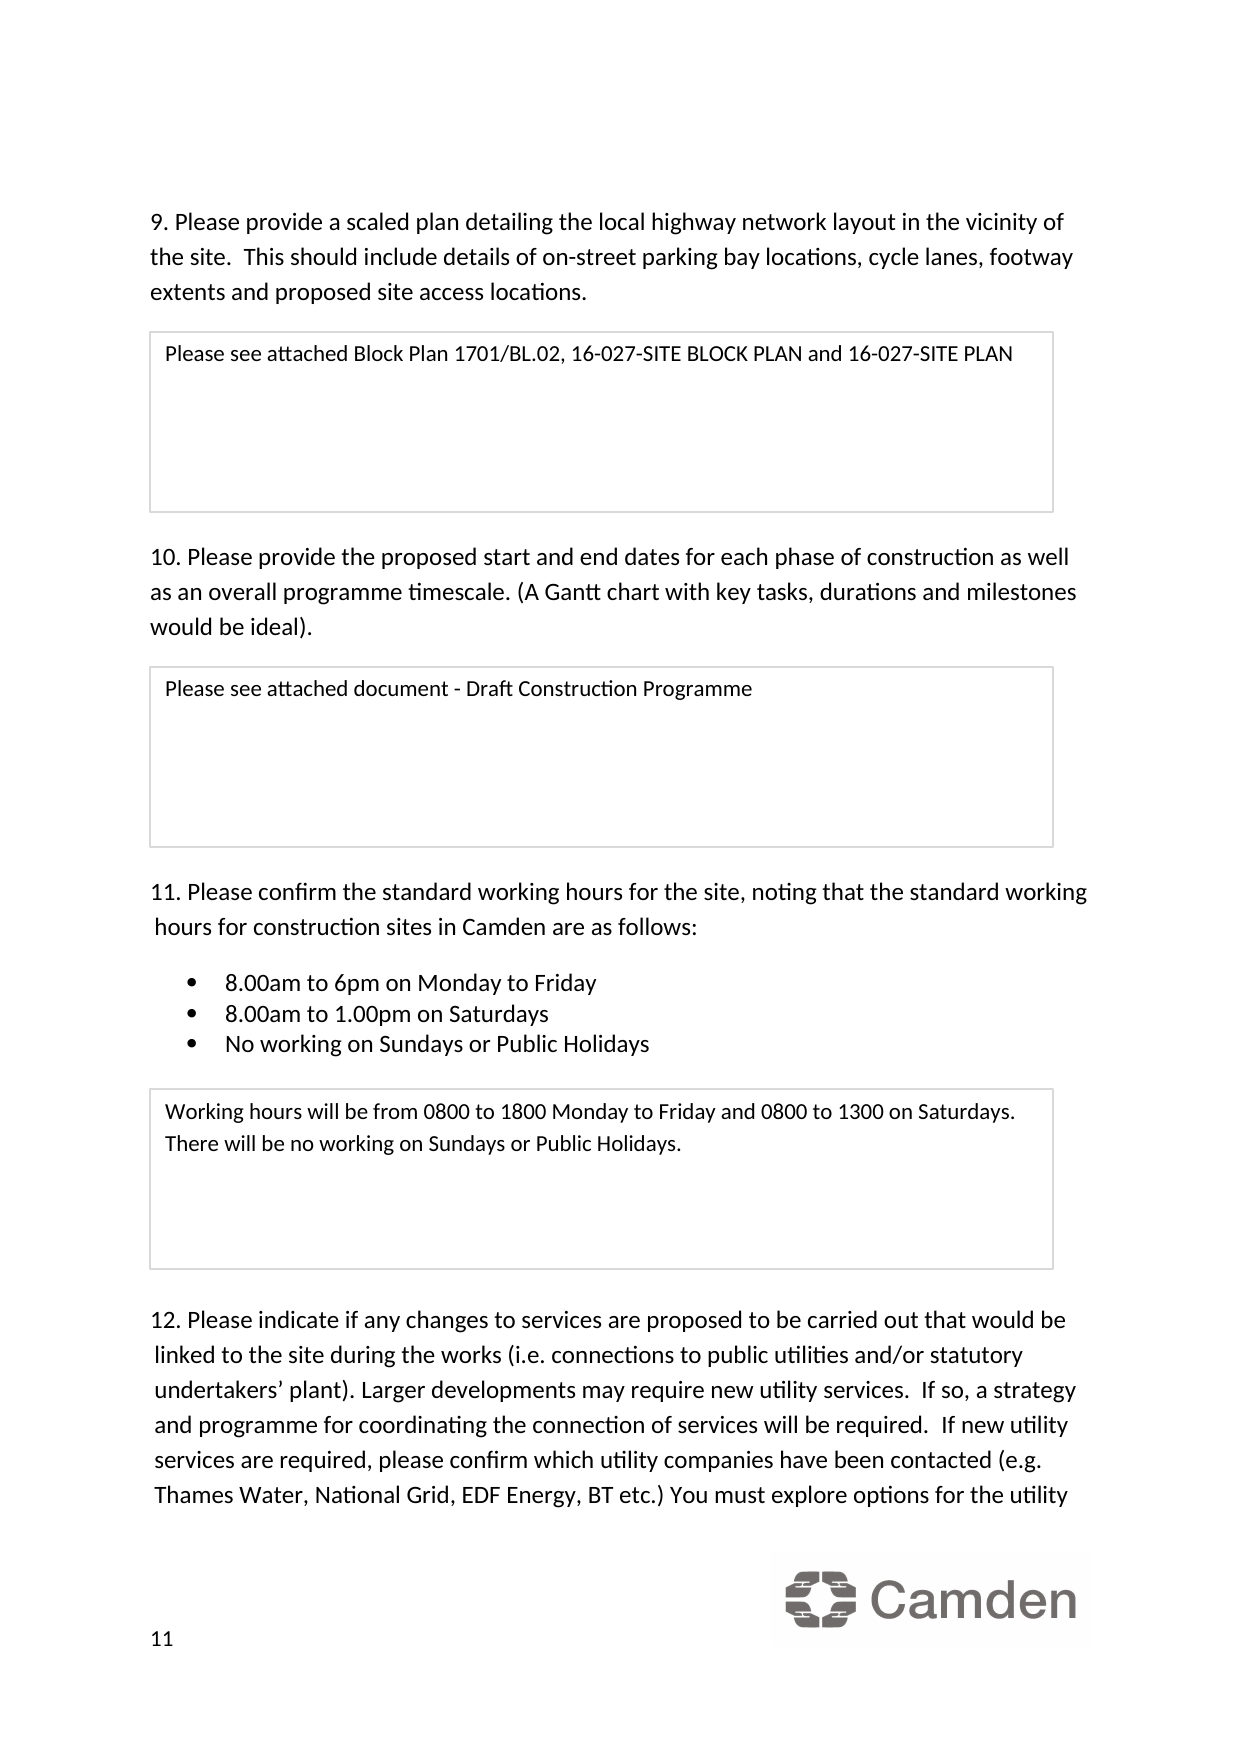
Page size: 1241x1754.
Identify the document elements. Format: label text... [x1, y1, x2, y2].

text 9. Please provide a scaled plan detailing the local highway network layout in the vicinity of the site. This should include details of on-street parking bay locations, cycle lanes, footway extents and proposed site access locations. [150, 206, 1090, 306]
text 10. Please provide the proposed start and end dates for each phase of construction as well as an overall programme timescale. (A Gantt chart with key tasks, durations and milestones would be ideal). [150, 541, 1090, 642]
picture [770, 1552, 1091, 1647]
list No working on Sundays or Public Holidays [187, 1028, 1090, 1059]
list 8.00am to 6pm on Monday to Friday [187, 967, 1090, 998]
list 8.00am to 1.00pm on Saturdays [187, 998, 1090, 1028]
text 11. Please confirm the standard working hours for the site, noting that the standard working hours for construction sites in Camden are as follows: [150, 876, 1090, 942]
